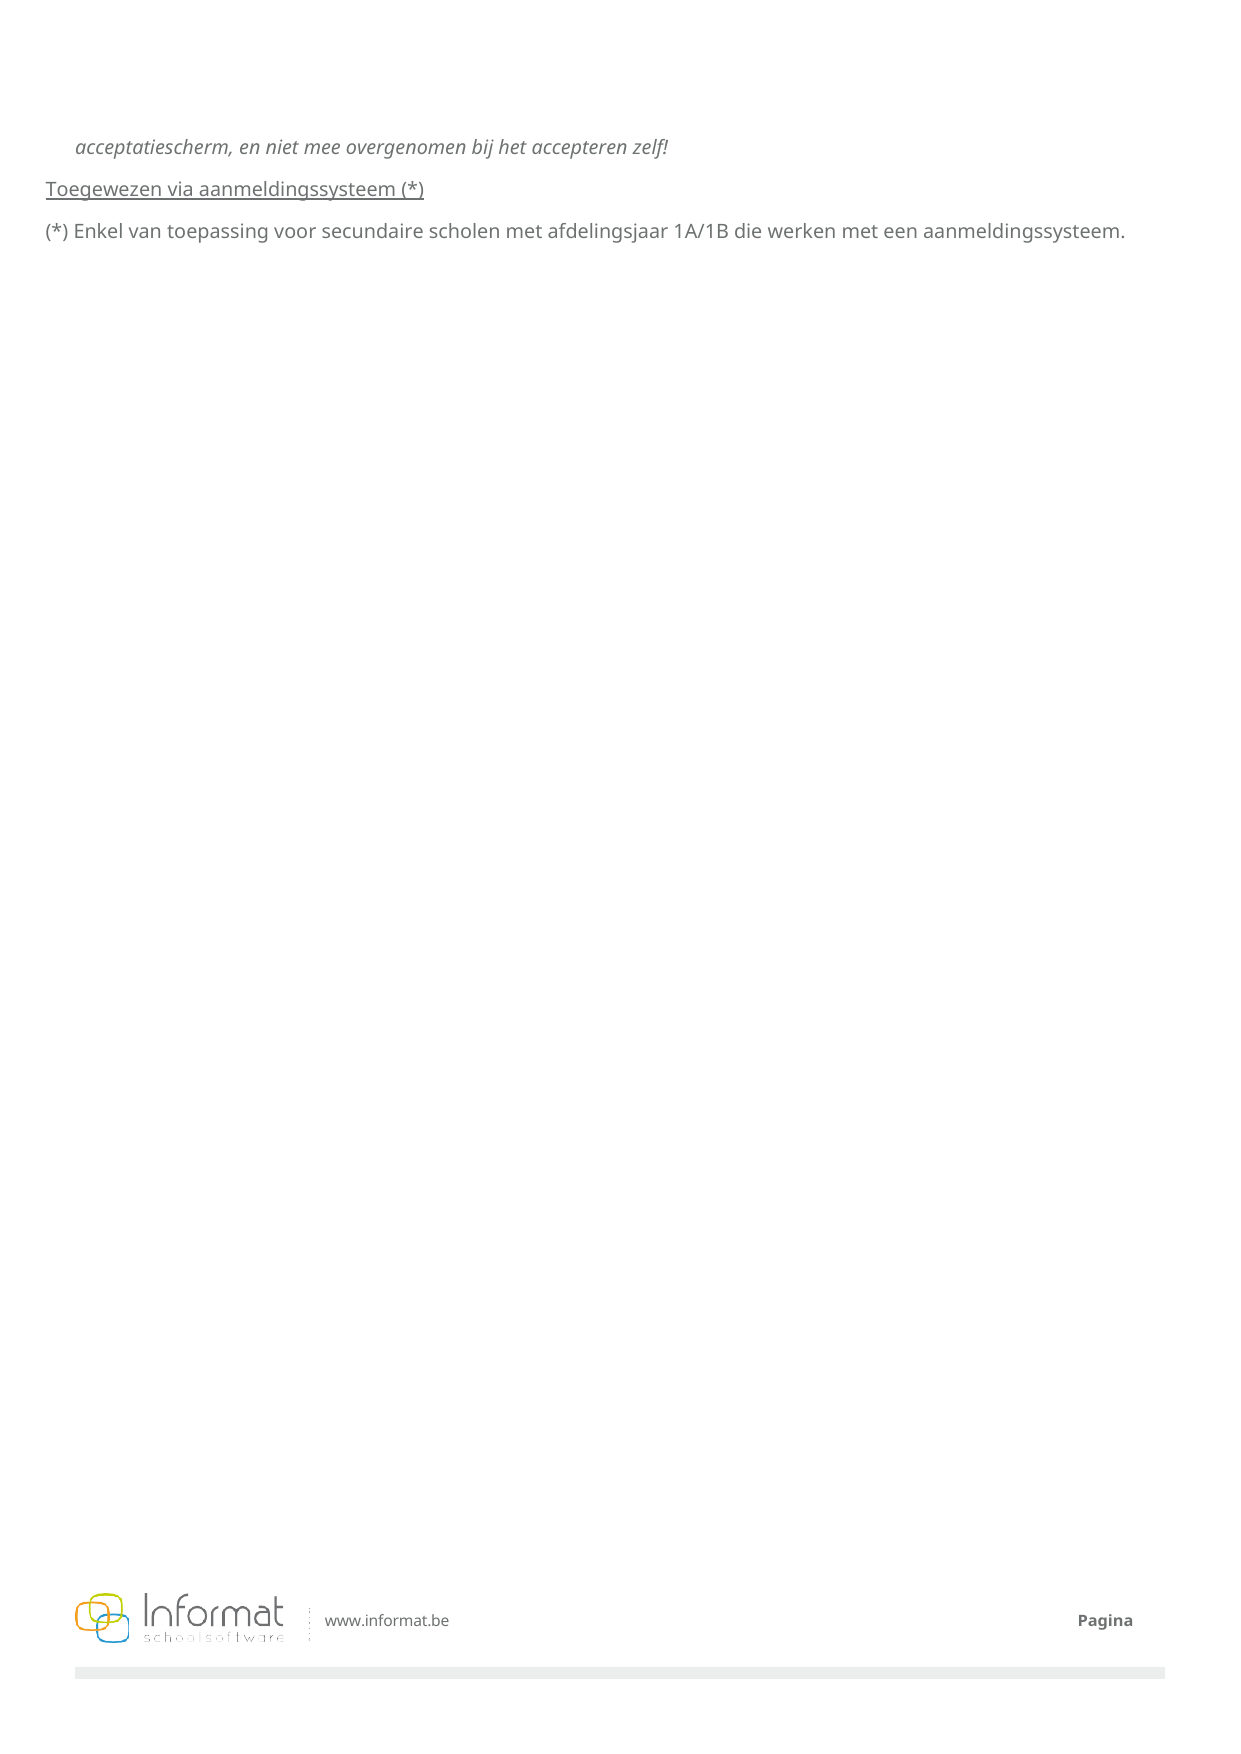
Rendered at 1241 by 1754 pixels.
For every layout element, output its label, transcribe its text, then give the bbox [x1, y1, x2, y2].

text Toegewezen via aanmeldingssysteem (*) [45, 175, 1178, 202]
text (*) Enkel van toepassing voor secundaire scholen met afdelingsjaar 1A/1B die werken met een aanmeldingssysteem. [45, 217, 1178, 244]
picture [144, 1593, 284, 1642]
picture [75, 1593, 129, 1643]
